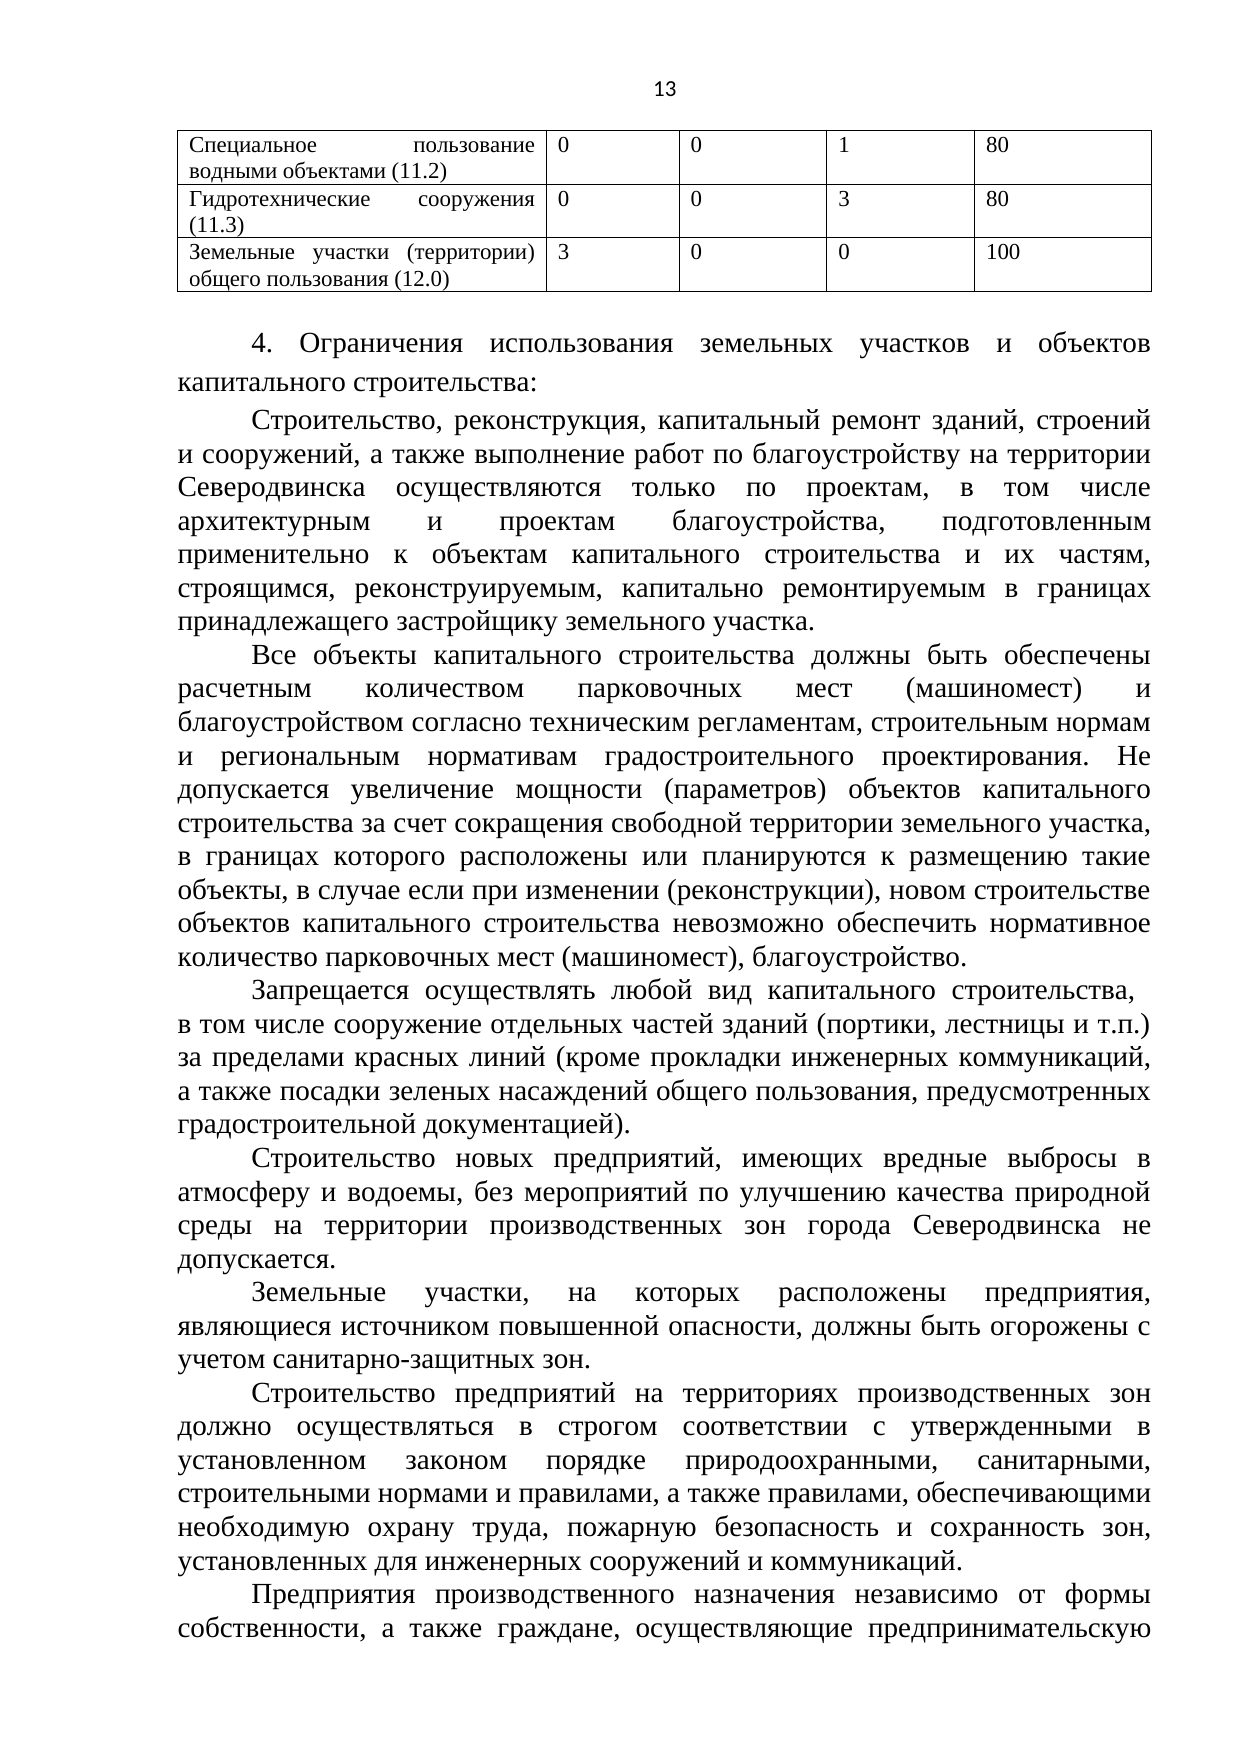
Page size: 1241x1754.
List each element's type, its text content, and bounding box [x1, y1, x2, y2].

table_cell Земельные участки (территории) общего пользования (12.0) [178, 238, 546, 291]
table_cell 0 [547, 131, 679, 183]
table_cell 0 [680, 185, 826, 237]
text 4. Ограничения использования земельных участков и объектов капитального строительства: [177, 325, 1152, 397]
table_cell 3 [547, 238, 679, 291]
table_cell Гидротехнические сооружения (11.3) [178, 185, 546, 237]
table_cell 0 [827, 238, 974, 291]
table_cell 100 [975, 238, 1151, 291]
table_cell 1 [827, 131, 974, 183]
table_cell 3 [827, 185, 974, 237]
text Строительство предприятий на территориях производственных зон должно осуществляться в строгом соответствии с утвержденными в установленном законом порядке природоохранными, санитарными, строительными нормами и правилами, а также правилами, обеспечивающими необходимую охрану труда, пожарную безопасность и сохранность зон, установленных для инженерных сооружений и коммуникаций. [177, 1375, 1152, 1576]
text Строительство, реконструкция, капитальный ремонт зданий, строений и сооружений, а также выполнение работ по благоустройству на территории Северодвинска осуществляются только по проектам, в том числе архитектурным и проектам благоустройства, подготовленным применительно к объектам капитального строительства и их частям, строящимся, реконструируемым, капитально ремонтируемым в границах принадлежащего застройщику земельного участка. [177, 402, 1152, 637]
text Строительство новых предприятий, имеющих вредные выбросы в атмосферу и водоемы, без мероприятий по улучшению качества природной среды на территории производственных зон города Северодвинска не допускается. [177, 1140, 1152, 1274]
text Земельные участки, на которых расположены предприятия, являющиеся источником повышенной опасности, должны быть огорожены с учетом санитарно-защитных зон. [177, 1274, 1152, 1375]
table_cell 80 [975, 131, 1151, 183]
table_cell 80 [975, 185, 1151, 237]
text Запрещается осуществлять любой вид капитального строительства, в том числе сооружение отдельных частей зданий (портики, лестницы и т.п.) за пределами красных линий (кроме прокладки инженерных коммуникаций, а также посадки зеленых насаждений общего пользования, предусмотренных градостроительной документацией). [177, 972, 1152, 1140]
table_cell 0 [680, 131, 826, 183]
table_cell 0 [547, 185, 679, 237]
table_cell 0 [680, 238, 826, 291]
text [177, 1576, 1152, 1643]
table_cell Специальное пользование водными объектами (11.2) [178, 131, 546, 183]
text Все объекты капитального строительства должны быть обеспечены расчетным количеством парковочных мест (машиномест) и благоустройством согласно техническим регламентам, строительным нормам и региональным нормативам градостроительного проектирования. Не допускается увеличение мощности (параметров) объектов капитального строительства за счет сокращения свободной территории земельного участка, в границах которого расположены или планируются к размещению такие объекты, в случае если при изменении (реконструкции), новом строительстве объектов капитального строительства невозможно обеспечить нормативное количество парковочных мест (машиномест), благоустройство. [177, 637, 1152, 972]
